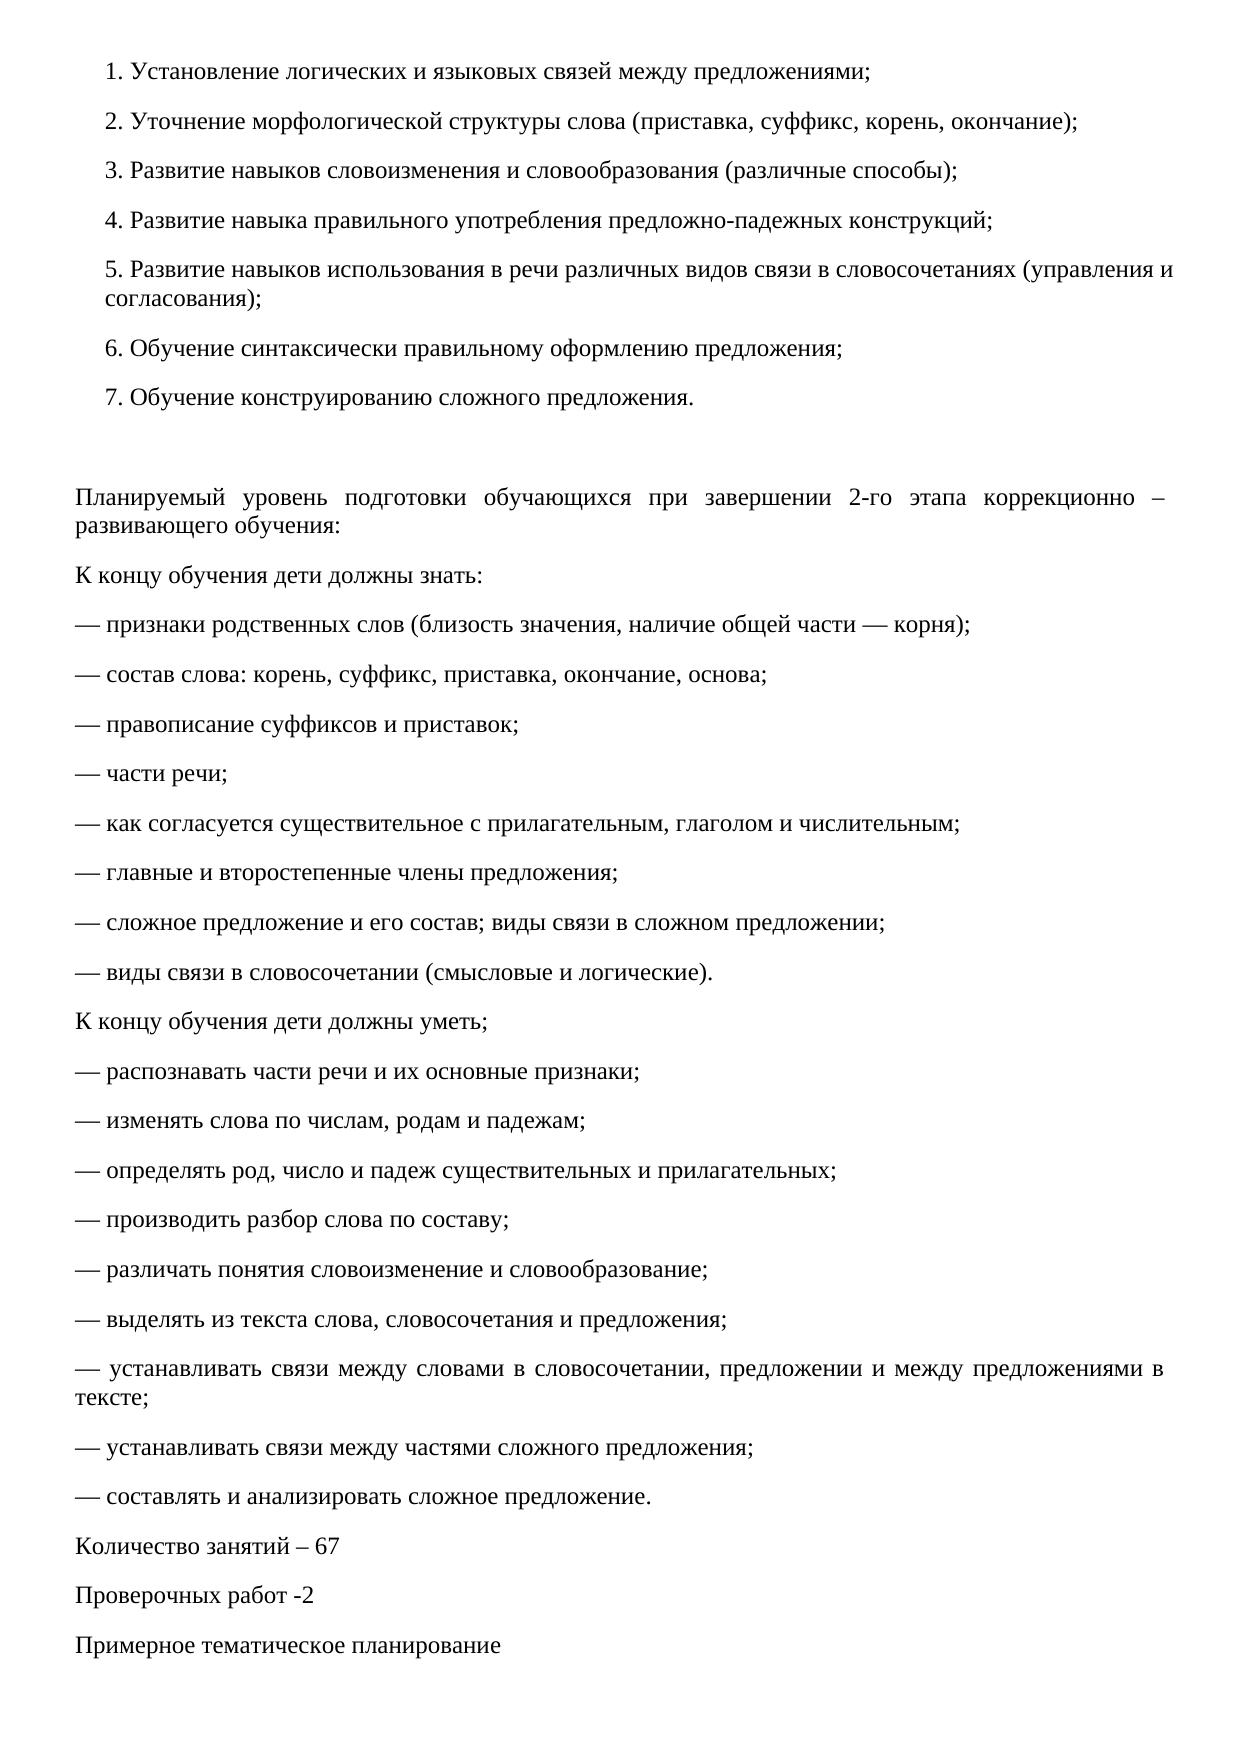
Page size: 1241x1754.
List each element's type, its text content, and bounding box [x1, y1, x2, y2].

list 3. Развитие навыков словоизменения и словообразования (различные способы); [104, 155, 1240, 184]
list — составлять и анализировать сложное предложение. [75, 1481, 1165, 1510]
list — производить разбор слова по составу; [75, 1204, 1165, 1233]
list — признаки родственных слов (близость значения, наличие общей части — корня); [75, 609, 1165, 638]
list Количество занятий – 67 [75, 1531, 1136, 1559]
list — устанавливать связи между частями сложного предложения; [75, 1432, 1165, 1460]
list — главные и второстепенные члены предложения; [75, 857, 1165, 886]
list Проверочных работ -2 [75, 1580, 1136, 1609]
list — изменять слова по числам, родам и падежам; [75, 1105, 1165, 1134]
list — распознавать части речи и их основные признаки; [75, 1056, 1165, 1084]
list К концу обучения дети должны уметь; [75, 1006, 1165, 1035]
list 2. Уточнение морфологической структуры слова (приставка, суффикс, корень, окончание); [104, 106, 1240, 134]
text Примерное тематическое планирование [75, 1630, 976, 1659]
list — сложное предложение и его состав; виды связи в сложном предложении; [75, 907, 1165, 936]
list 6. Обучение синтаксически правильному оформлению предложения; [104, 333, 1240, 362]
list — виды связи в словосочетании (смысловые и логические). [75, 957, 1165, 985]
list 1. Установление логических и языковых связей между предложениями; [104, 56, 1240, 85]
list Планируемый уровень подготовки обучающихся при завершении 2-го этапа коррекционно – развивающего обучения: [75, 482, 1165, 539]
list — различать понятия словоизменение и словообразование; [75, 1254, 1165, 1283]
list К концу обучения дети должны знать: [75, 560, 1165, 589]
list — состав слова: корень, суффикс, приставка, окончание, основа; [75, 659, 1165, 688]
list — определять род, число и падеж существительных и прилагательных; [75, 1155, 1165, 1184]
list — как согласуется существительное с прилагательным, глаголом и числительным; [75, 808, 1165, 837]
list 4. Развитие навыка правильного употребления предложно-падежных конструкций; [104, 205, 1240, 234]
list — правописание суффиксов и приставок; [75, 709, 1165, 737]
list — выделять из текста слова, словосочетания и предложения; [75, 1304, 1165, 1332]
list — устанавливать связи между словами в словосочетании, предложении и между предложениями в тексте; [75, 1353, 1165, 1411]
list 5. Развитие навыков использования в речи различных видов связи в словосочетаниях (управления и согласования); [104, 254, 1240, 312]
list 7. Обучение конструированию сложного предложения. [104, 382, 1240, 411]
list — части речи; [75, 758, 1165, 787]
